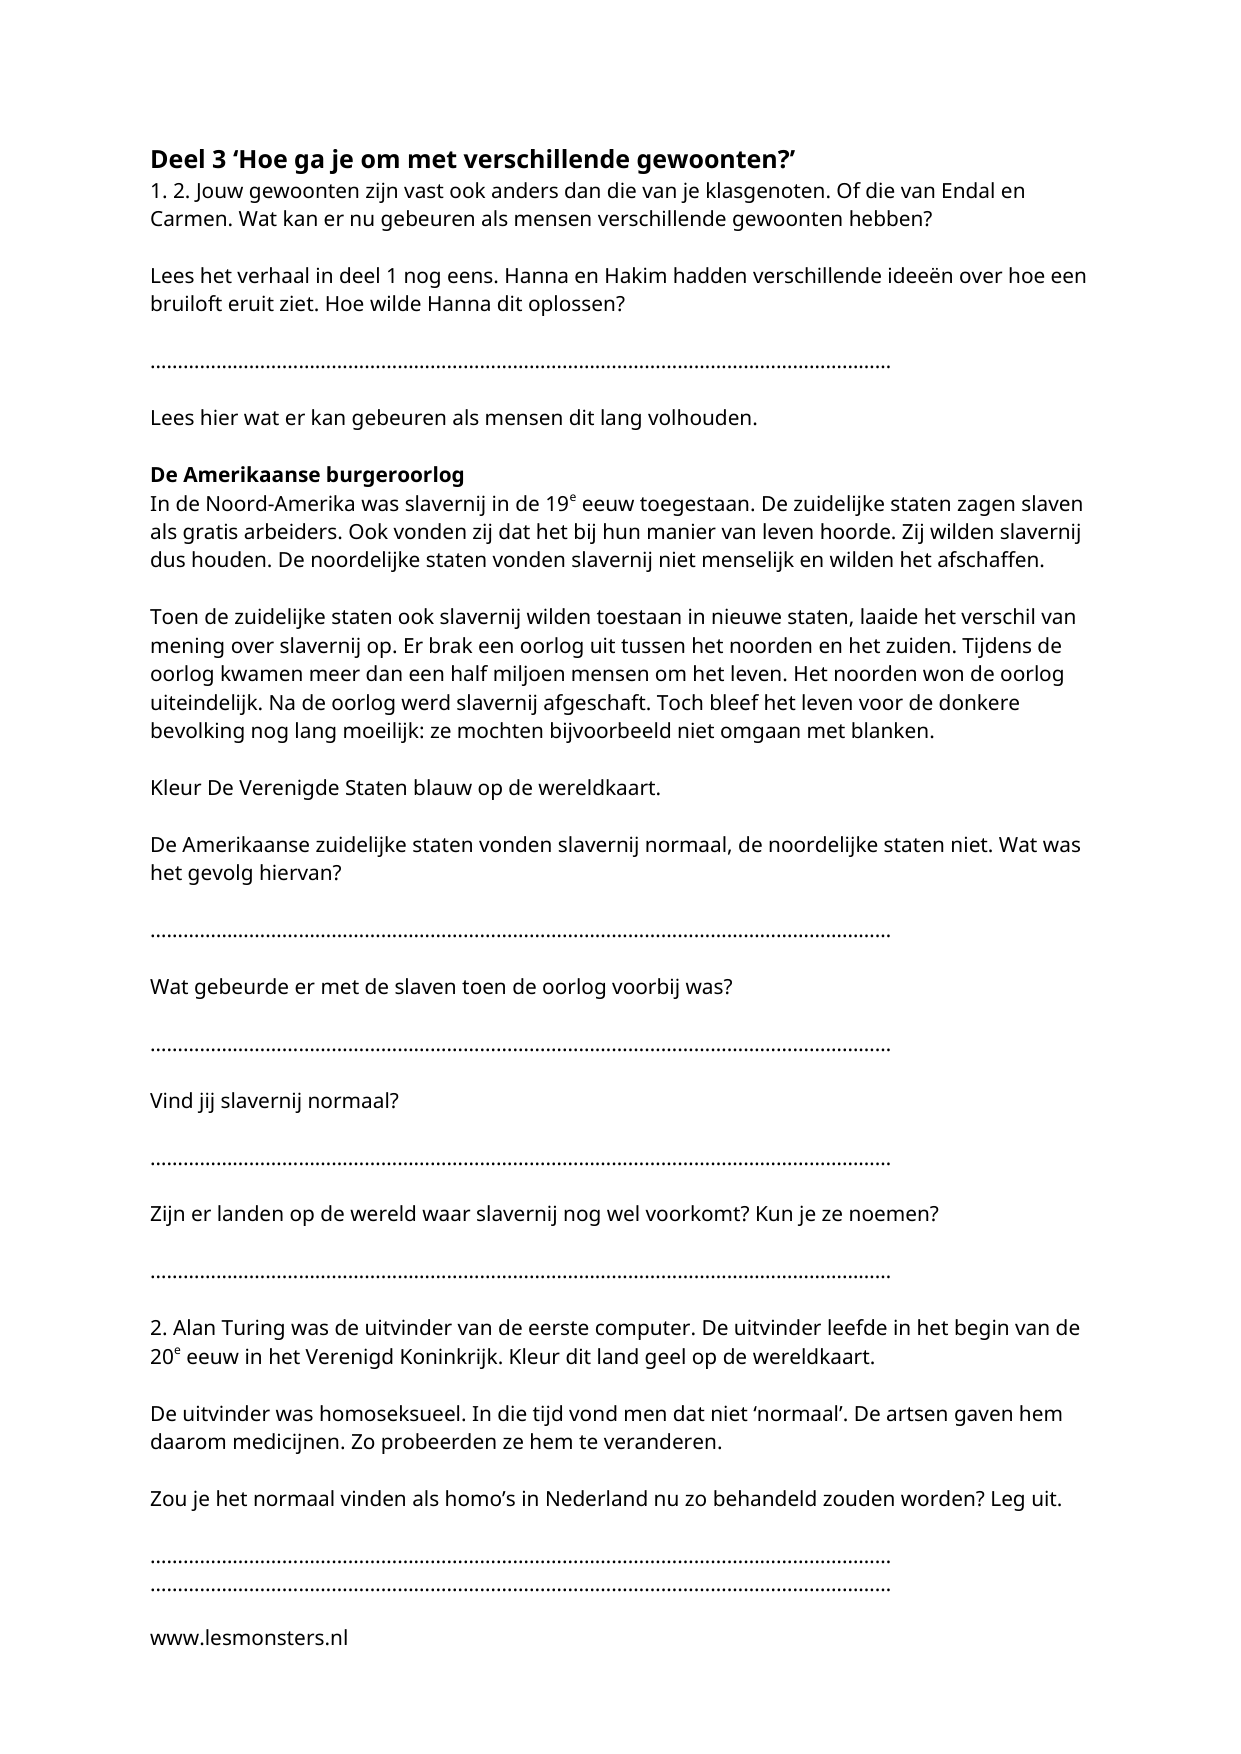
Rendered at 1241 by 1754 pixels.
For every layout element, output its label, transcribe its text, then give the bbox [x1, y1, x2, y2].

text Toen de zuidelijke staten ook slavernij wilden toestaan in nieuwe staten, laaide het verschil van mening over slavernij op. Er brak een oorlog uit tussen het noorden en het zuiden. Tijdens de oorlog kwamen meer dan een half miljoen mensen om het leven. Het noorden won de oorlog uiteindelijk. Na de oorlog werd slavernij afgeschaft. Toch bleef het leven voor de donkere bevolking nog lang moeilijk: ze mochten bijvoorbeeld niet omgaan met blanken. [150, 602, 1090, 744]
text ……………………………………………………………………………………………………………………… [150, 915, 1090, 944]
text Zou je het normaal vinden als homo’s in Nederland nu zo behandeld zouden worden? Leg uit. [150, 1484, 1090, 1512]
text 1. 2. Jouw gewoonten zijn vast ook anders dan die van je klasgenoten. Of die van Endal en Carmen. Wat kan er nu gebeuren als mensen verschillende gewoonten hebben? [150, 176, 1090, 233]
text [150, 1569, 1090, 1598]
text ……………………………………………………………………………………………………………………… [150, 1143, 1090, 1171]
text Zijn er landen op de wereld waar slavernij nog wel voorkomt? Kun je ze noemen? [150, 1199, 1090, 1228]
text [150, 1541, 1090, 1569]
text Vind jij slavernij normaal? [150, 1086, 1090, 1114]
text De Amerikaanse zuidelijke staten vonden slavernij normaal, de noordelijke staten niet. Wat was het gevolg hiervan? [150, 830, 1090, 887]
text ……………………………………………………………………………………………………………………… [150, 346, 1090, 375]
text ……………………………………………………………………………………………………………………… [150, 1029, 1090, 1057]
text 2. Alan Turing was de uitvinder van de eerste computer. De uitvinder leefde in het begin van de 20e eeuw in het Verenigd Koninkrijk. Kleur dit land geel op de wereldkaart. [150, 1313, 1090, 1370]
text Lees het verhaal in deel 1 nog eens. Hanna en Hakim hadden verschillende ideeën over hoe een bruiloft eruit ziet. Hoe wilde Hanna dit oplossen? [150, 261, 1090, 318]
text ……………………………………………………………………………………………………………………… [150, 1256, 1090, 1285]
text Deel 3 ‘Hoe ga je om met verschillende gewoonten?’ [150, 142, 1090, 176]
text De Amerikaanse burgeroorlog [150, 460, 1090, 489]
text Wat gebeurde er met de slaven toen de oorlog voorbij was? [150, 972, 1090, 1001]
text In de Noord-Amerika was slavernij in de 19e eeuw toegestaan. De zuidelijke staten zagen slaven als gratis arbeiders. Ook vonden zij dat het bij hun manier van leven hoorde. Zij wilden slavernij dus houden. De noordelijke staten vonden slavernij niet menselijk en wilden het afschaffen. [150, 489, 1090, 574]
text Kleur De Verenigde Staten blauw op de wereldkaart. [150, 773, 1090, 801]
text De uitvinder was homoseksueel. In die tijd vond men dat niet ‘normaal’. De artsen gaven hem daarom medicijnen. Zo probeerden ze hem te veranderen. [150, 1399, 1090, 1456]
text Lees hier wat er kan gebeuren als mensen dit lang volhouden. [150, 403, 1090, 432]
